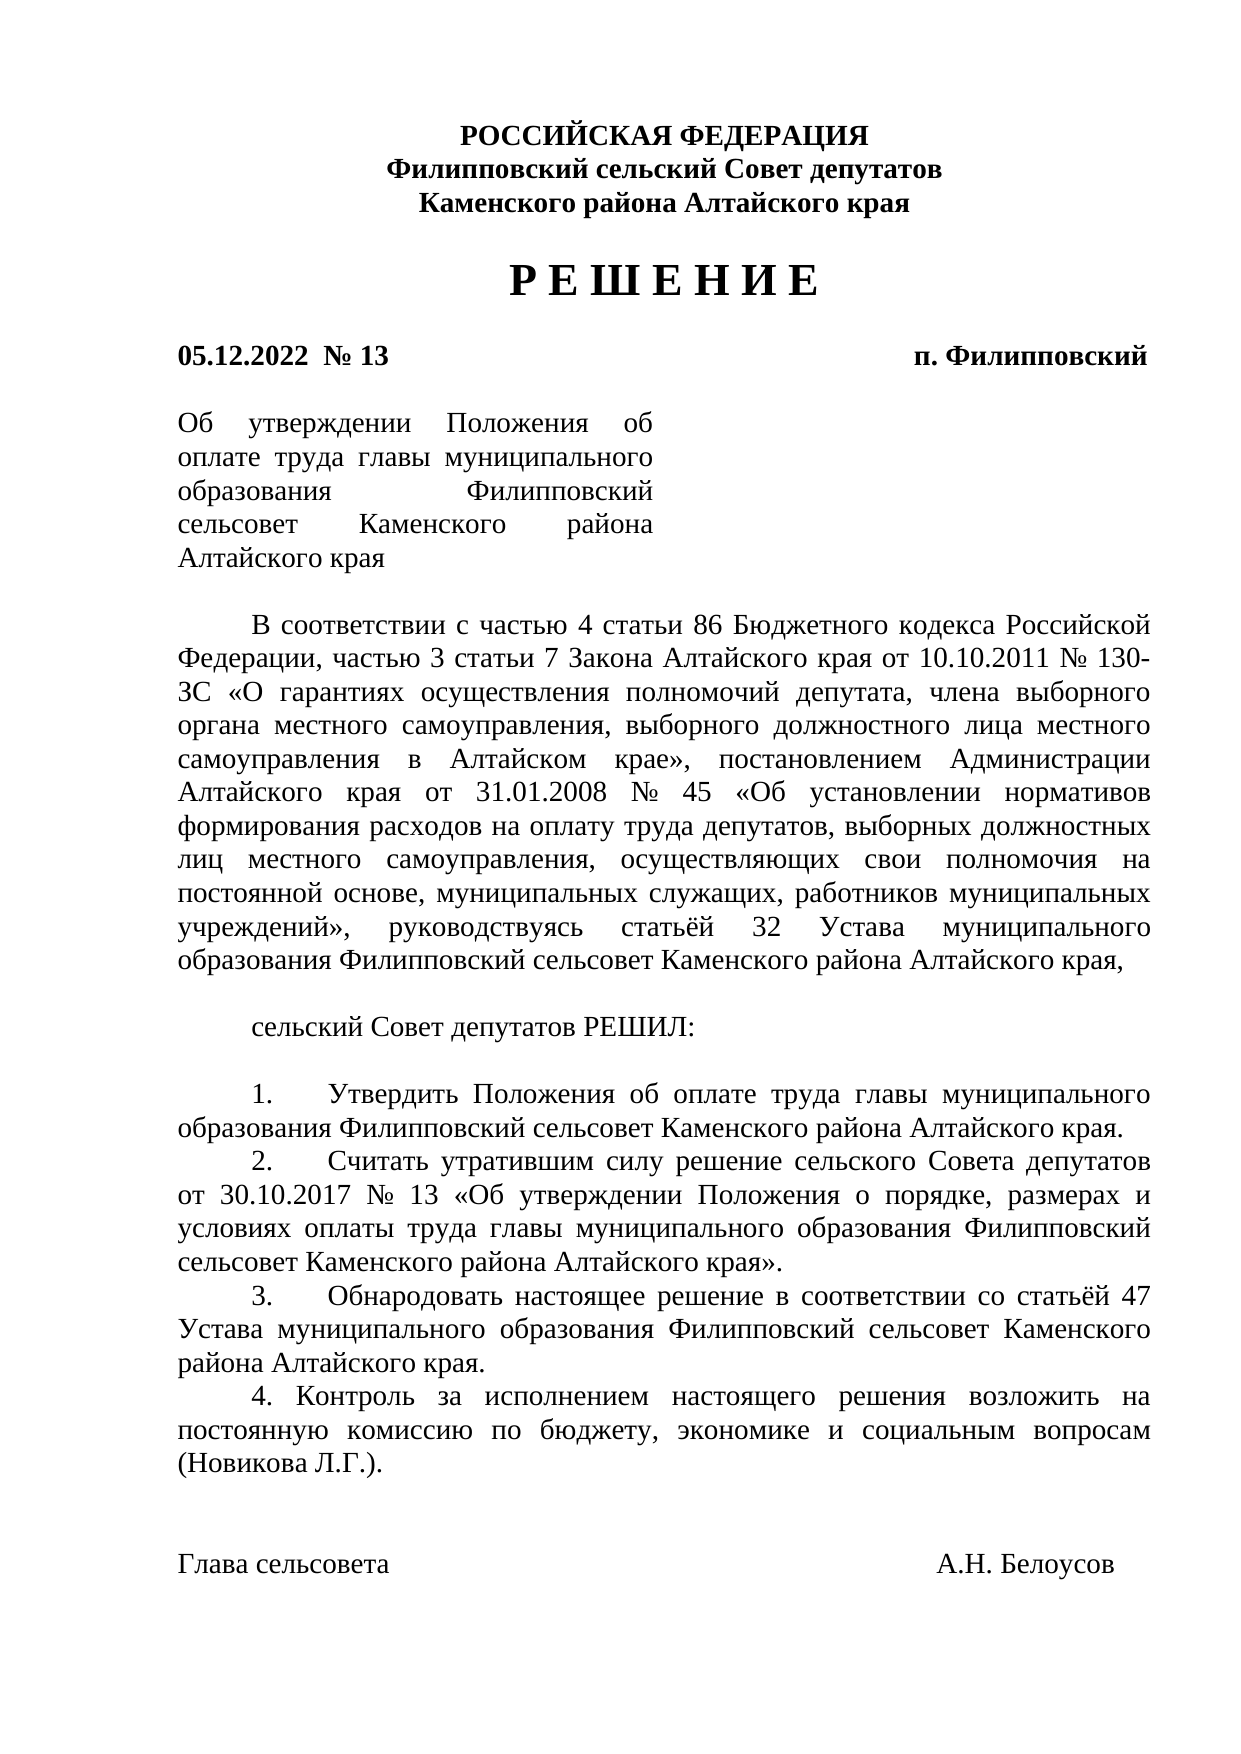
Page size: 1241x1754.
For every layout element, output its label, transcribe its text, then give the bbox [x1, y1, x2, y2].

text Р Е Ш Е Н И Е [177, 252, 1152, 305]
list Считать утратившим силу решение сельского Совета депутатов от 30.10.2017 № 13 «Об утверждении Положения о порядке, размерах и условиях оплаты труда главы муниципального образования Филипповский сельсовет Каменского района Алтайского края». [177, 1143, 1152, 1278]
list Обнародовать настоящее решение в соответствии со статьёй 47 Устава муниципального образования Филипповский сельсовет Каменского района Алтайского края. [177, 1278, 1152, 1378]
text В соответствии с частью 4 статьи 86 Бюджетного кодекса Российской Федерации, частью 3 статьи 7 Закона Алтайского края от 10.10.2011 № 130-ЗС «О гарантиях осуществления полномочий депутата, члена выборного органа местного самоуправления, выборного должностного лица местного самоуправления в Алтайском крае», постановлением Администрации Алтайского края от 31.01.2008 № 45 «Об установлении нормативов формирования расходов на оплату труда депутатов, выборных должностных лиц местного самоуправления, осуществляющих свои полномочия на постоянной основе, муниципальных служащих, работников муниципальных учреждений», руководствуясь статьёй 32 Устава муниципального образования Филипповский сельсовет Каменского района Алтайского края, [177, 607, 1152, 976]
list Утвердить Положения об оплате труда главы муниципального образования Филипповский сельсовет Каменского района Алтайского края. [177, 1076, 1152, 1143]
text Глава сельсовета А.Н. Белоусов [177, 1546, 1152, 1579]
text РОССИЙСКАЯ ФЕДЕРАЦИЯ [177, 118, 1152, 152]
text Филипповский сельский Совет депутатов [177, 152, 1152, 185]
table_header Об утверждении Положения об оплате труда главы муниципального образования Филипповский сельсовет Каменского района Алтайского края [166, 372, 664, 573]
text Каменского района Алтайского края [177, 185, 1152, 219]
text 05.12.2022 № 13 п. Филипповский [177, 338, 1152, 372]
text сельский Совет депутатов РЕШИЛ: [177, 1009, 1152, 1043]
text 4. Контроль за исполнением настоящего решения возложить на постоянную комиссию по бюджету, экономике и социальным вопросам (Новикова Л.Г.). [177, 1378, 1152, 1479]
